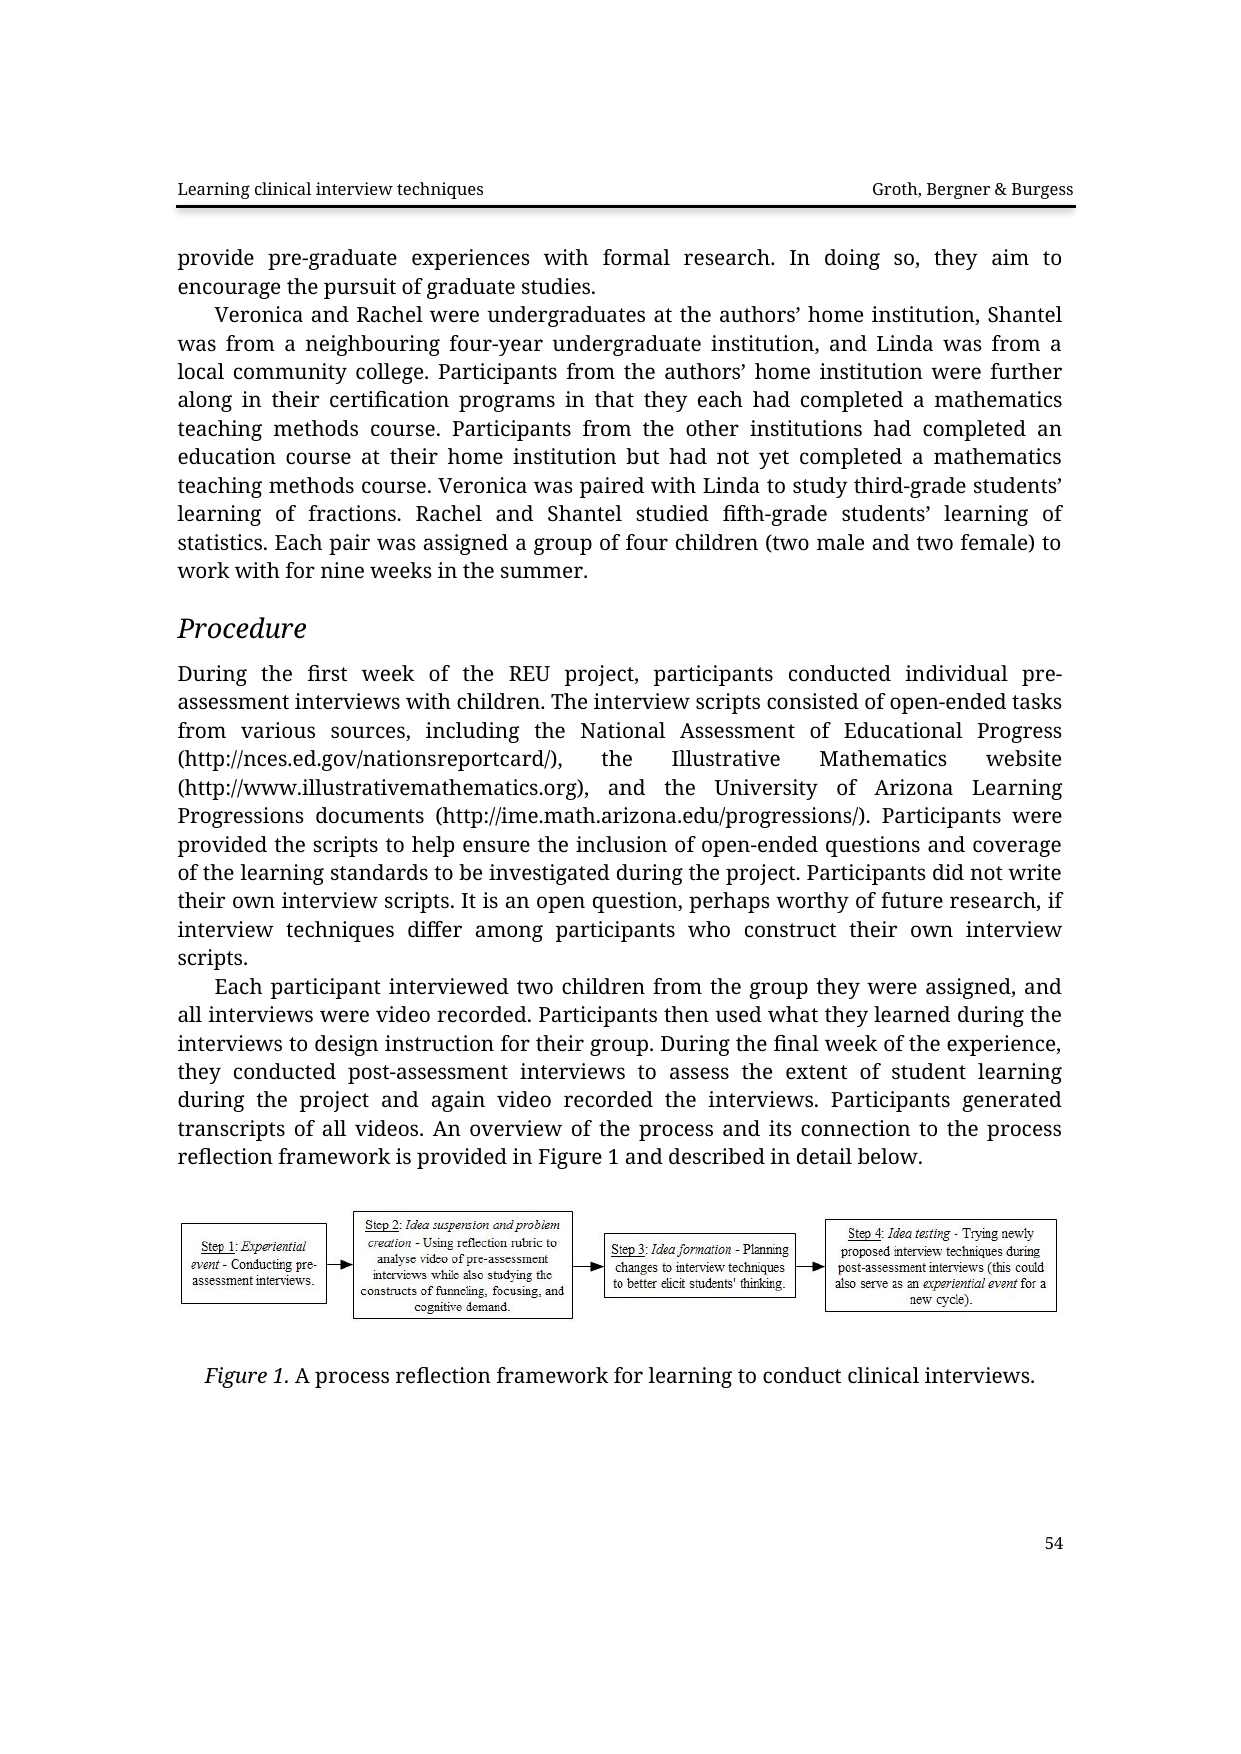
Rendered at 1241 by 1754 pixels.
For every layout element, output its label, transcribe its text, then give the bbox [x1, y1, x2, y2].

subtitle Procedure [177, 610, 1063, 647]
text Veronica and Rachel were undergraduates at the authors’ home institution, Shantel was from a neighbouring four-year undergraduate institution, and Linda was from a local community college. Participants from the authors’ home institution were further along in their certification programs in that they each had completed a mathematics teaching methods course. Participants from the other institutions had completed an education course at their home institution but had not yet completed a mathematics teaching methods course. Veronica was paired with Linda to study third-grade students’ learning of fractions. Rachel and Shantel studied fifth-grade students’ learning of statistics. Each pair was assigned a group of four children (two male and two female) to work with for nine weeks in the summer. [177, 300, 1063, 585]
text Figure 1. A process reflection framework for learning to conduct clinical interviews. [177, 1361, 1063, 1390]
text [177, 243, 1063, 300]
text During the first week of the REU project, participants conducted individual pre-assessment interviews with children. The interview scripts consisted of open-ended tasks from various sources, including the National Assessment of Educational Progress (http://nces.ed.gov/nationsreportcard/), the Illustrative Mathematics website (http://www.illustrativemathematics.org), and the University of Arizona Learning Progressions documents (http://ime.math.arizona.edu/progressions/). Participants were provided the scripts to help ensure the inclusion of open-ended questions and coverage of the learning standards to be investigated during the project. Participants did not write their own interview scripts. It is an open question, perhaps worthy of future research, if interview techniques differ among participants who construct their own interview scripts. [177, 659, 1063, 972]
picture [177, 1208, 1064, 1324]
text Each participant interviewed two children from the group they were assigned, and all interviews were video recorded. Participants then used what they learned during the interviews to design instruction for their group. During the final week of the experience, they conducted post-assessment interviews to assess the extent of student learning during the project and again video recorded the interviews. Participants generated transcripts of all videos. An overview of the process and its connection to the process reflection framework is provided in Figure 1 and described in detail below. [177, 972, 1063, 1171]
